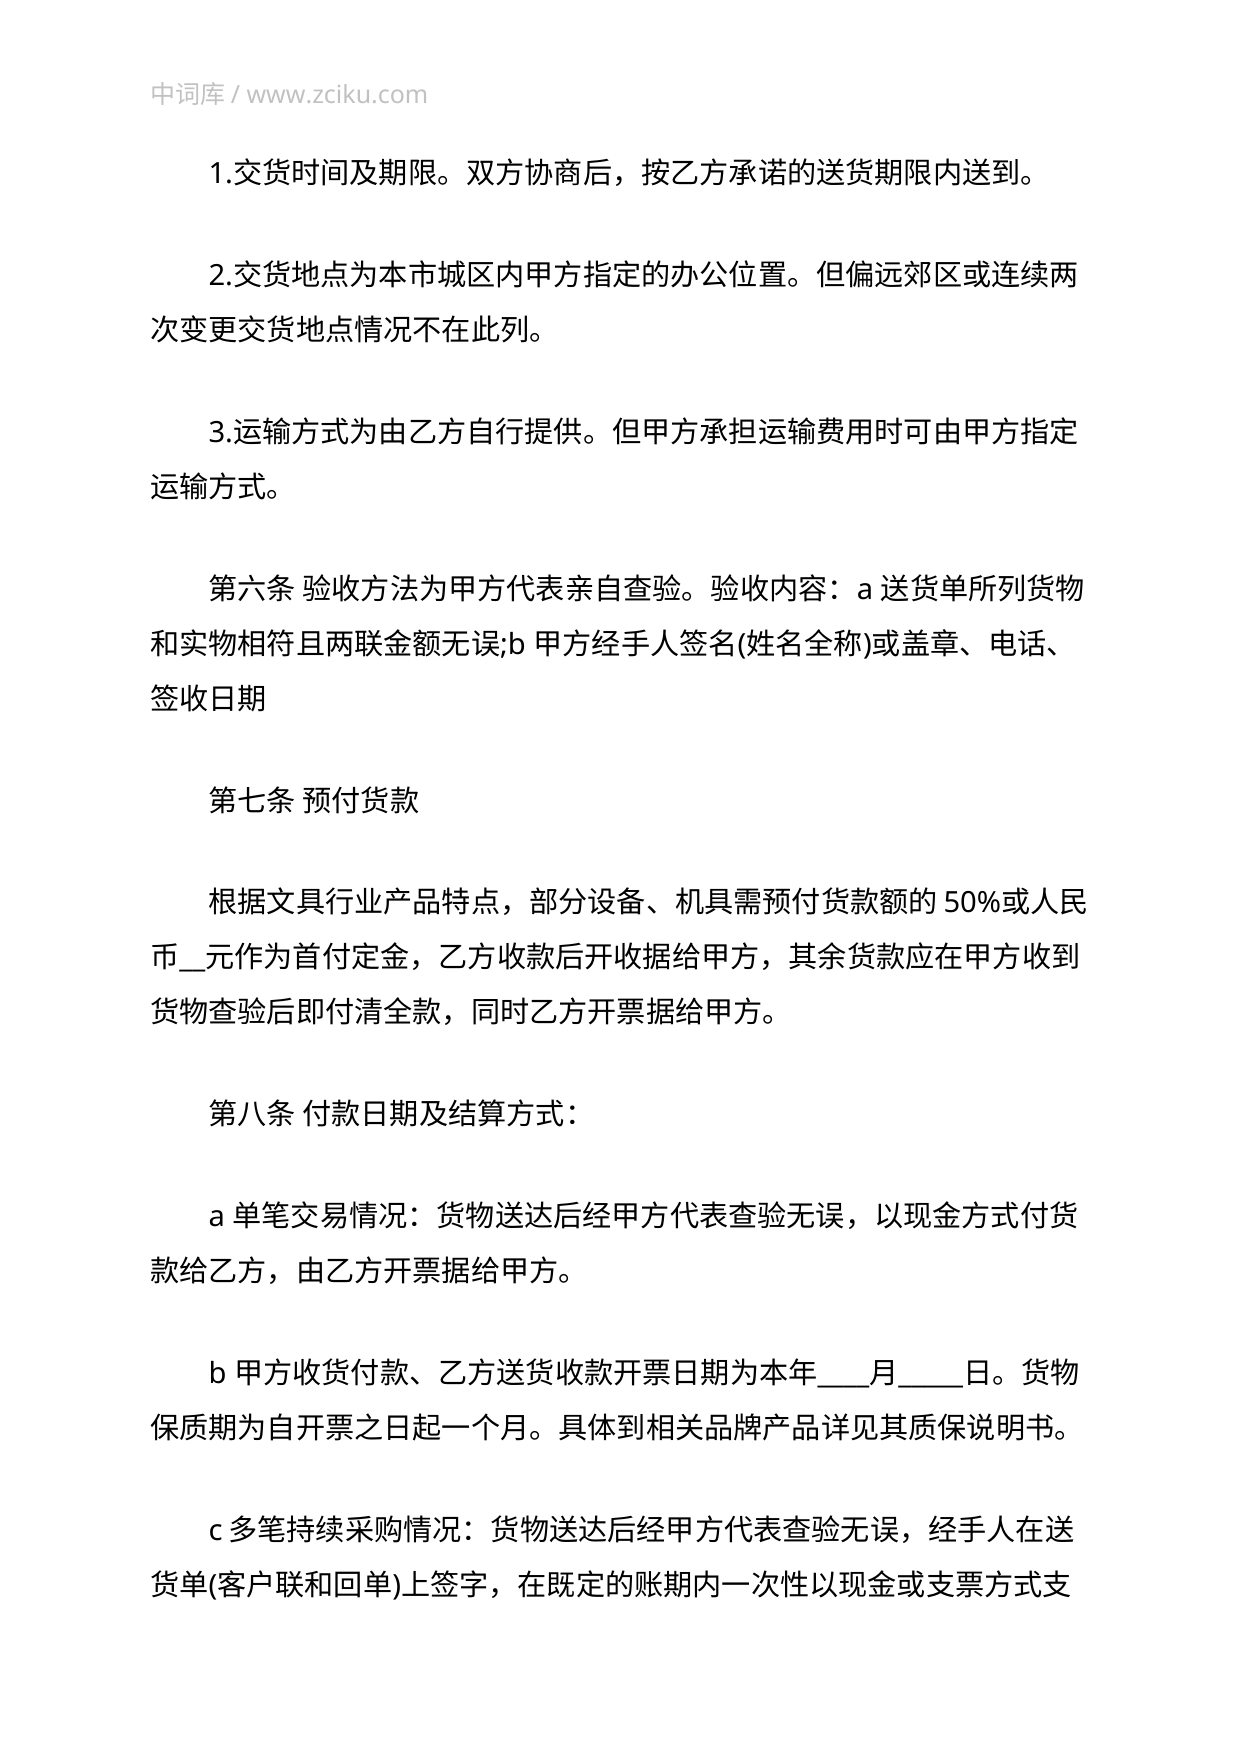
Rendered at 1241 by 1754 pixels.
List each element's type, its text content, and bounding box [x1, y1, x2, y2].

text 根据文具行业产品特点，部分设备、机具需预付货款额的50%或人民币__元作为首付定金，乙方收款后开收据给甲方，其余货款应在甲方收到货物查验后即付清全款，同时乙方开票据给甲方。 [150, 879, 1090, 1031]
text 第七条 预付货款 [150, 777, 1090, 819]
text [150, 1506, 1090, 1603]
text 第六条 验收方法为甲方代表亲自查验。验收内容：a 送货单所列货物和实物相符且两联金额无误;b 甲方经手人签名(姓名全称)或盖章、电话、签收日期 [150, 566, 1090, 718]
text 1.交货时间及期限。双方协商后，按乙方承诺的送货期限内送到。 [150, 150, 1090, 192]
text b 甲方收货付款、乙方送货收款开票日期为本年____月_____日。货物保质期为自开票之日起一个月。具体到相关品牌产品详见其质保说明书。 [150, 1349, 1090, 1447]
text 第八条 付款日期及结算方式： [150, 1091, 1090, 1133]
text a 单笔交易情况：货物送达后经甲方代表查验无误，以现金方式付货款给乙方，由乙方开票据给甲方。 [150, 1193, 1090, 1290]
text 3.运输方式为由乙方自行提供。但甲方承担运输费用时可由甲方指定运输方式。 [150, 409, 1090, 506]
text 2.交货地点为本市城区内甲方指定的办公位置。但偏远郊区或连续两次变更交货地点情况不在此列。 [150, 252, 1090, 349]
